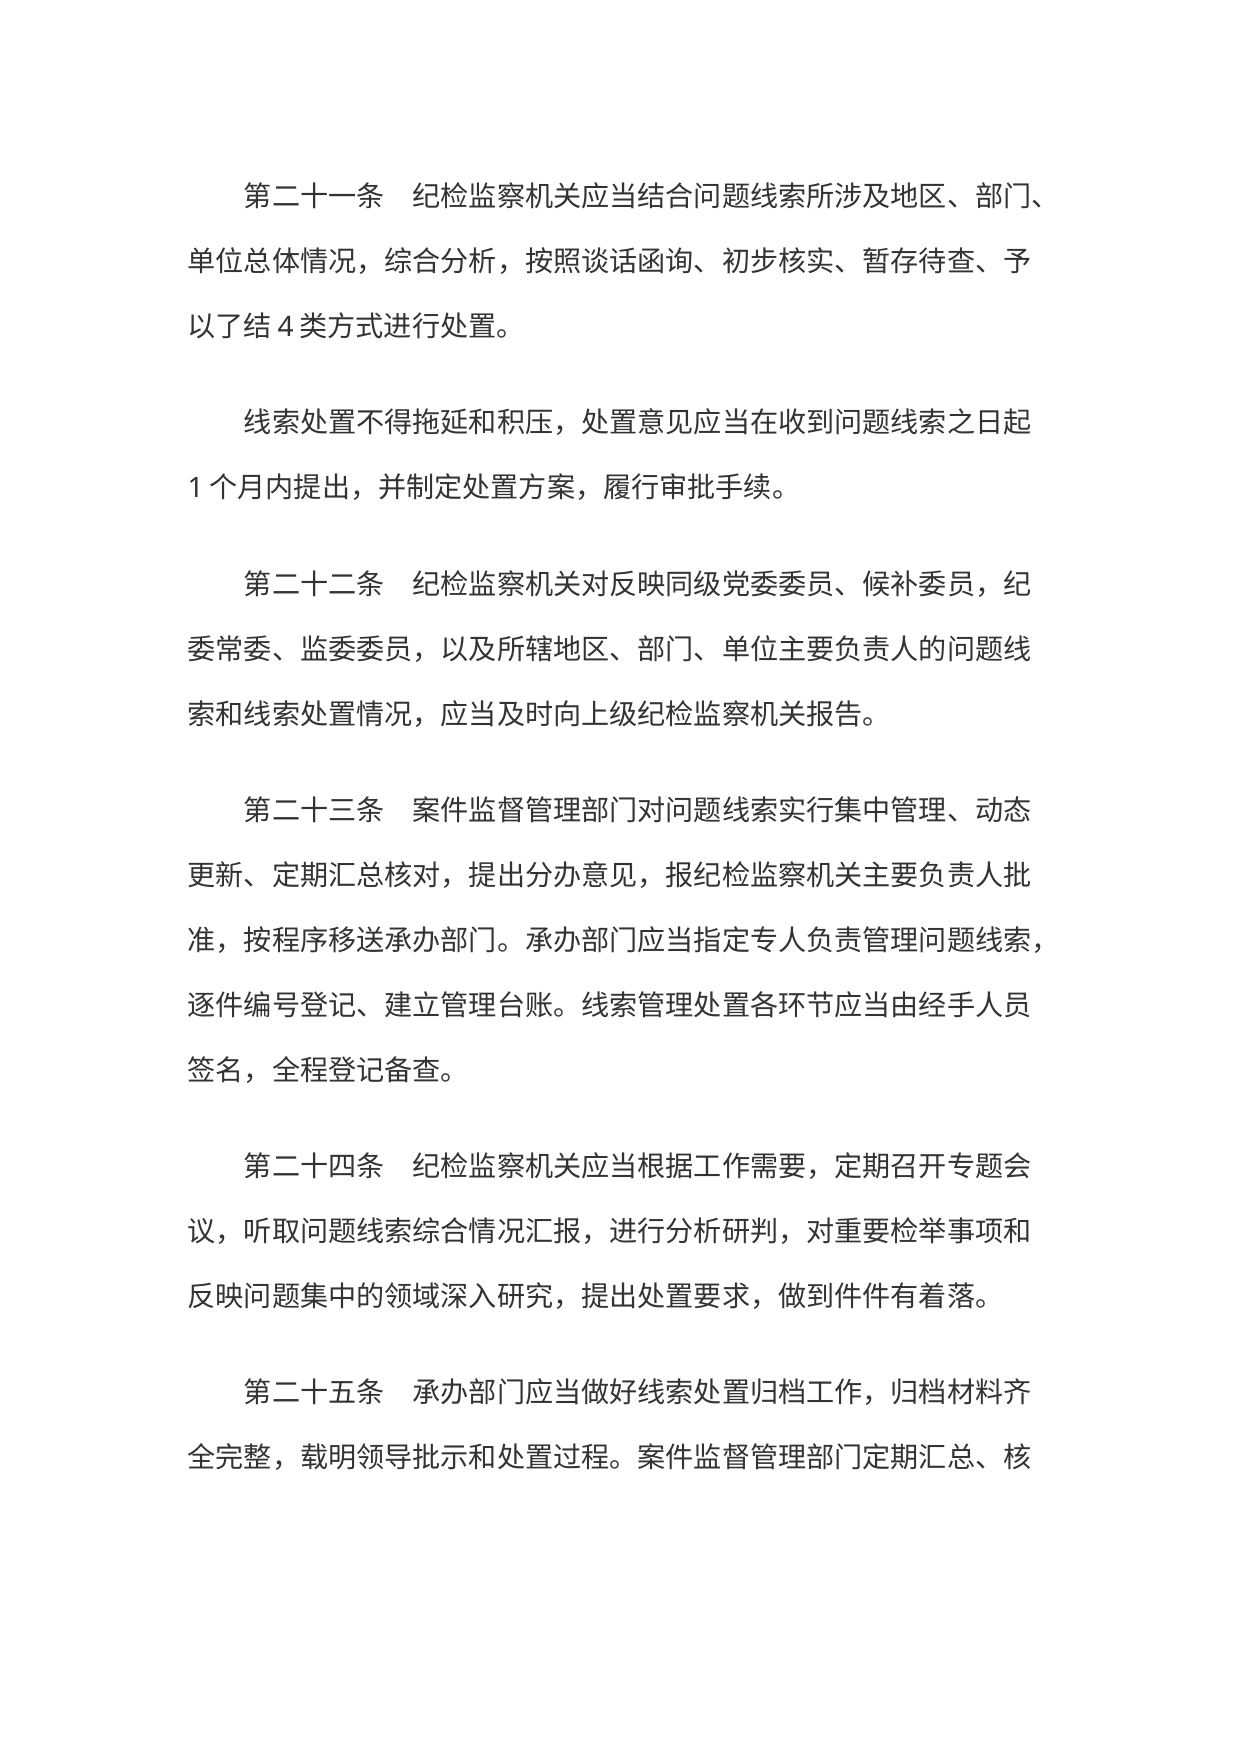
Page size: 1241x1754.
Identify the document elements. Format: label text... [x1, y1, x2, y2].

text 第二十四条 纪检监察机关应当根据工作需要，定期召开专题会议，听取问题线索综合情况汇报，进行分析研判，对重要检举事项和反映问题集中的领域深入研究，提出处置要求，做到件件有着落。 [187, 1132, 1053, 1327]
text 第二十一条 纪检监察机关应当结合问题线索所涉及地区、部门、单位总体情况，综合分析，按照谈话函询、初步核实、暂存待查、予以了结4类方式进行处置。 [187, 162, 1053, 357]
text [187, 1358, 1053, 1488]
text 第二十三条 案件监督管理部门对问题线索实行集中管理、动态更新、定期汇总核对，提出分办意见，报纪检监察机关主要负责人批准，按程序移送承办部门。承办部门应当指定专人负责管理问题线索，逐件编号登记、建立管理台账。线索管理处置各环节应当由经手人员签名，全程登记备查。 [187, 776, 1053, 1101]
text 线索处置不得拖延和积压，处置意见应当在收到问题线索之日起1个月内提出，并制定处置方案，履行审批手续。 [187, 388, 1053, 518]
text 第二十二条 纪检监察机关对反映同级党委委员、候补委员，纪委常委、监委委员，以及所辖地区、部门、单位主要负责人的问题线索和线索处置情况，应当及时向上级纪检监察机关报告。 [187, 549, 1053, 744]
